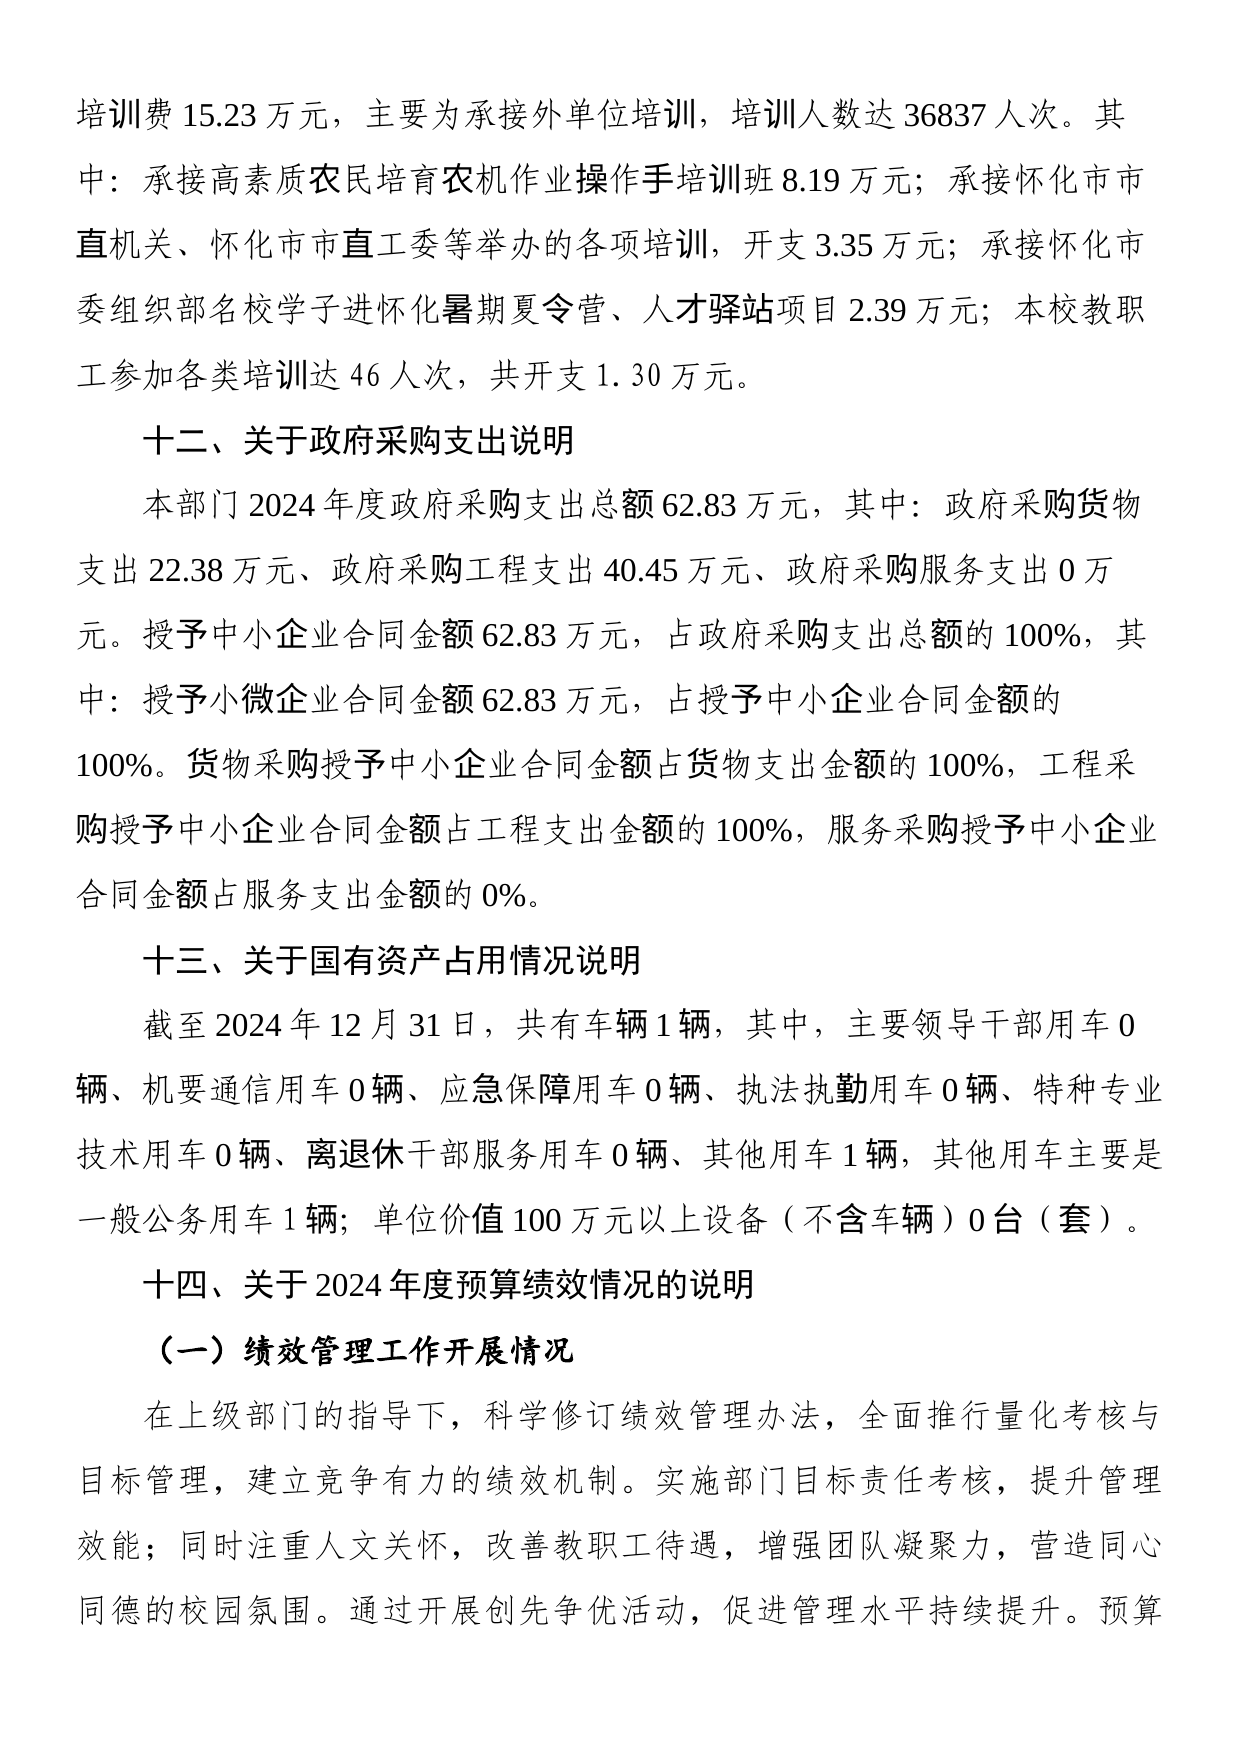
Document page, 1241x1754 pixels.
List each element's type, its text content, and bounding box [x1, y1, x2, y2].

text 十三、关于国有资产占用情况说明 [75, 926, 1165, 991]
text 截至2024年12月31日，共有车辆1辆，其中，主要领导干部用车0辆、机要通信用车0辆、应急保障用车0辆、执法执勤用车0辆、特种专业技术用车0辆、离退休干部服务用车0辆、其他用车1辆，其他用车主要是一般公务用车1辆；单位价值100万元以上设备（不含车辆）0台（套）。 [75, 991, 1165, 1251]
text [75, 81, 1165, 406]
text 十四、关于2024年度预算绩效情况的说明 [75, 1251, 1165, 1316]
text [75, 1381, 1165, 1641]
text （一）绩效管理工作开展情况 [75, 1316, 1165, 1381]
text 十二、关于政府采购支出说明 [75, 406, 1165, 471]
text 本部门2024年度政府采购支出总额62.83万元，其中：政府采购货物支出22.38万元、政府采购工程支出40.45万元、政府采购服务支出0万元。授予中小企业合同金额62.83万元，占政府采购支出总额的100%，其中：授予小微企业合同金额62.83万元，占授予中小企业合同金额的100%。货物采购授予中小企业合同金额占货物支出金额的100%，工程采购授予中小企业合同金额占工程支出金额的100%，服务采购授予中小企业合同金额占服务支出金额的0%。 [75, 471, 1165, 926]
